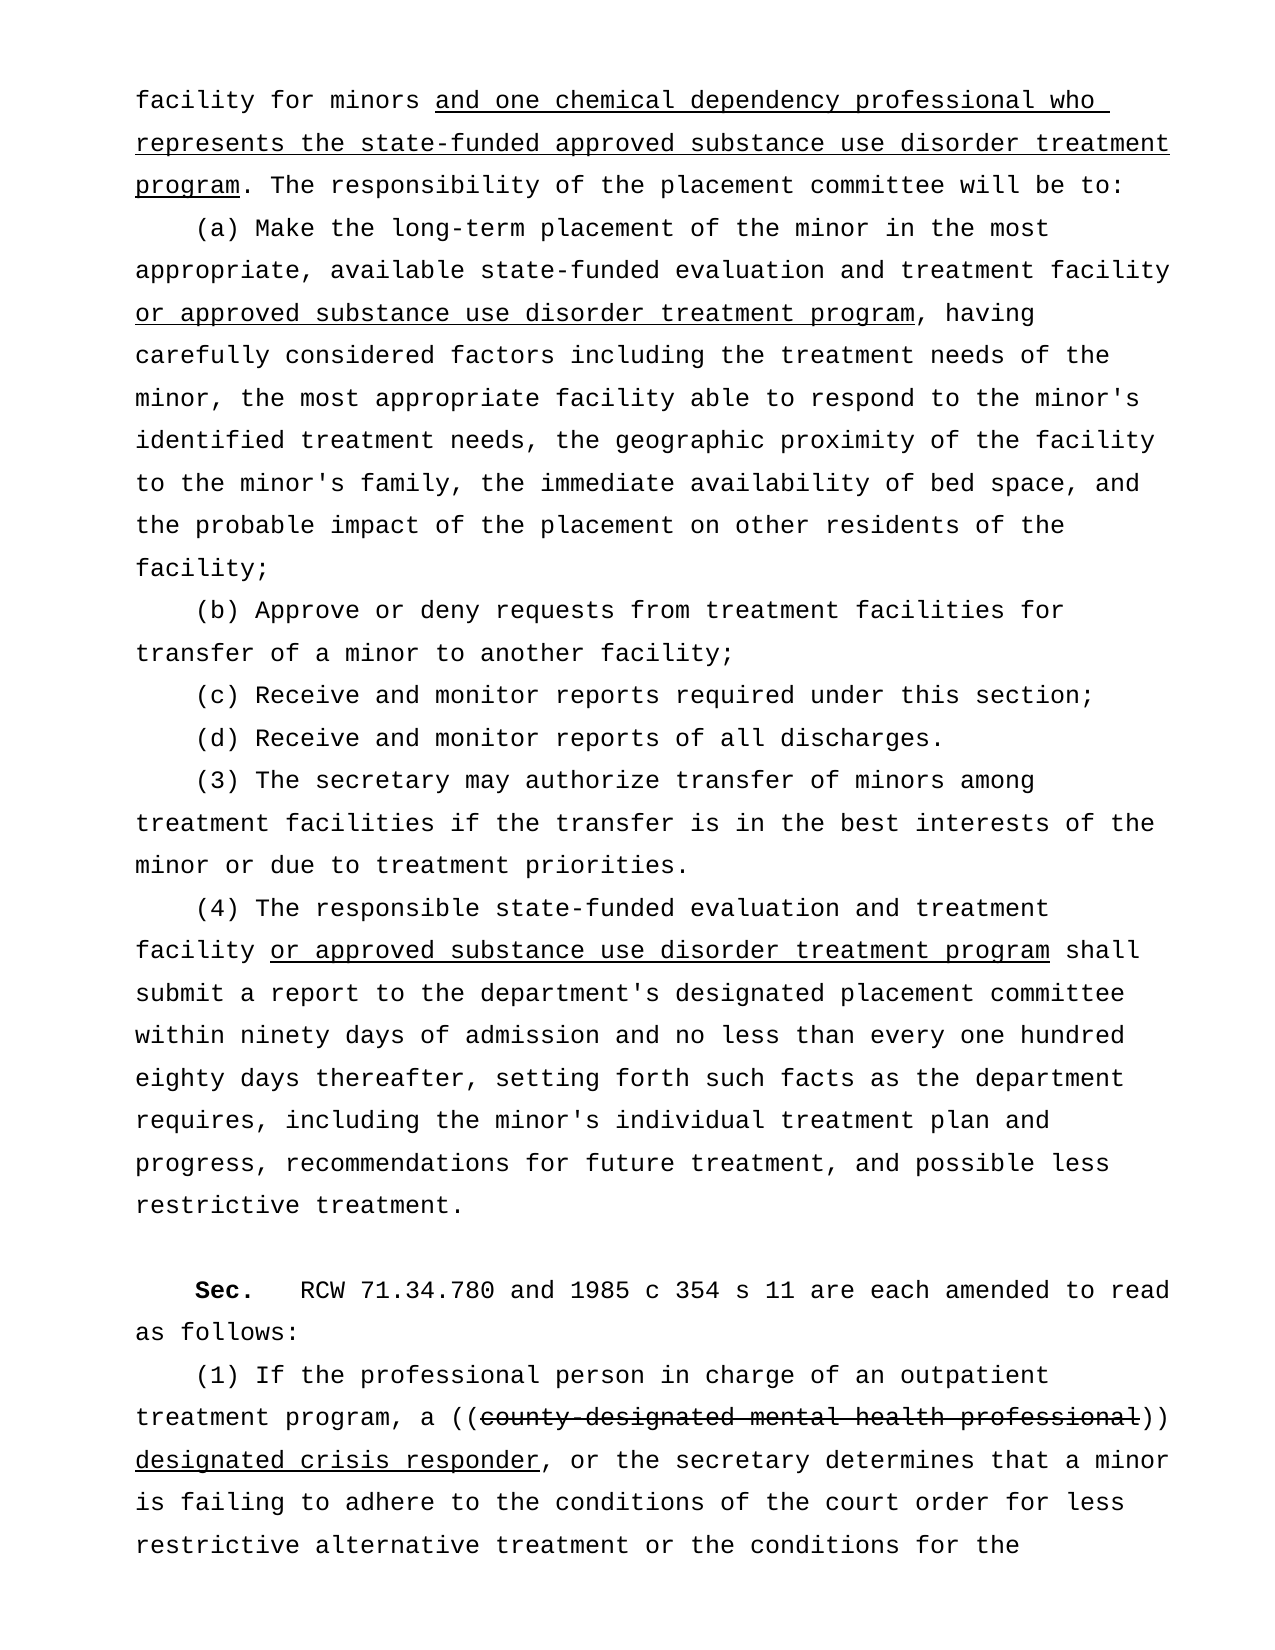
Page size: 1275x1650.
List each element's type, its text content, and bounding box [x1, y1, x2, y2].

text (a) Make the long-term placement of the minor in the most appropriate, available state-funded evaluation and treatment facility or approved substance use disorder treatment program, having carefully considered factors including the treatment needs of the minor, the most appropriate facility able to respond to the minor's identified treatment needs, the geographic proximity of the facility to the minor's family, the immediate availability of bed space, and the probable impact of the placement on other residents of the facility; [135, 202, 1170, 585]
text (4) The responsible state-funded evaluation and treatment facility or approved substance use disorder treatment program shall submit a report to the department's designated placement committee within ninety days of admission and no less than every one hundred eighty days thereafter, setting forth such facts as the department requires, including the minor's individual treatment plan and progress, recommendations for future treatment, and possible less restrictive treatment. [135, 882, 1170, 1222]
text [135, 1349, 1170, 1562]
text (c) Receive and monitor reports required under this section; [135, 670, 1170, 712]
text (d) Receive and monitor reports of all discharges. [135, 712, 1170, 755]
text Sec. RCW 71.34.780 and 1985 c 354 s 11 are each amended to read as follows: [135, 1264, 1170, 1349]
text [135, 75, 1170, 154]
text (b) Approve or deny requests from treatment facilities for transfer of a minor to another facility; [135, 585, 1170, 670]
text (3) The secretary may authorize transfer of minors among treatment facilities if the transfer is in the best interests of the minor or due to treatment priorities. [135, 755, 1170, 882]
